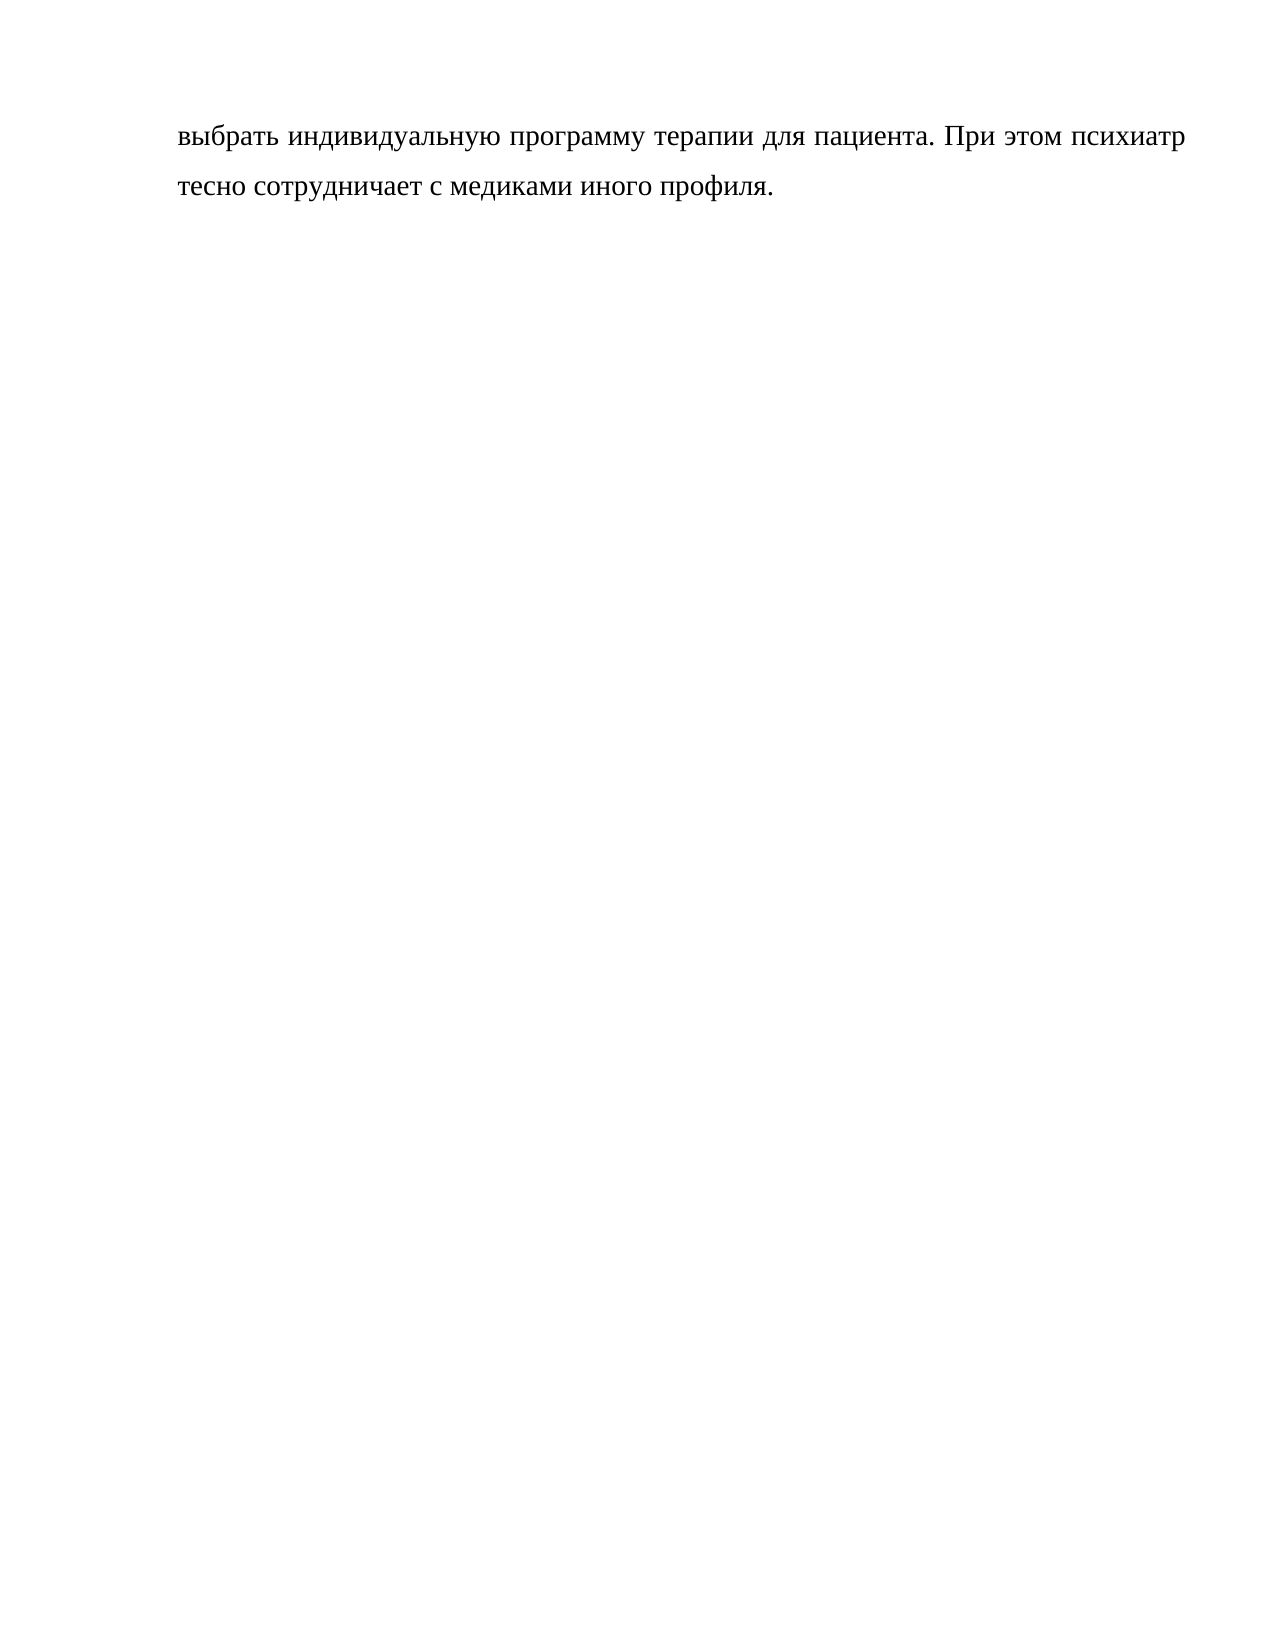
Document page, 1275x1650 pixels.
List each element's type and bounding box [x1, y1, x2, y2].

text [177, 118, 1186, 202]
